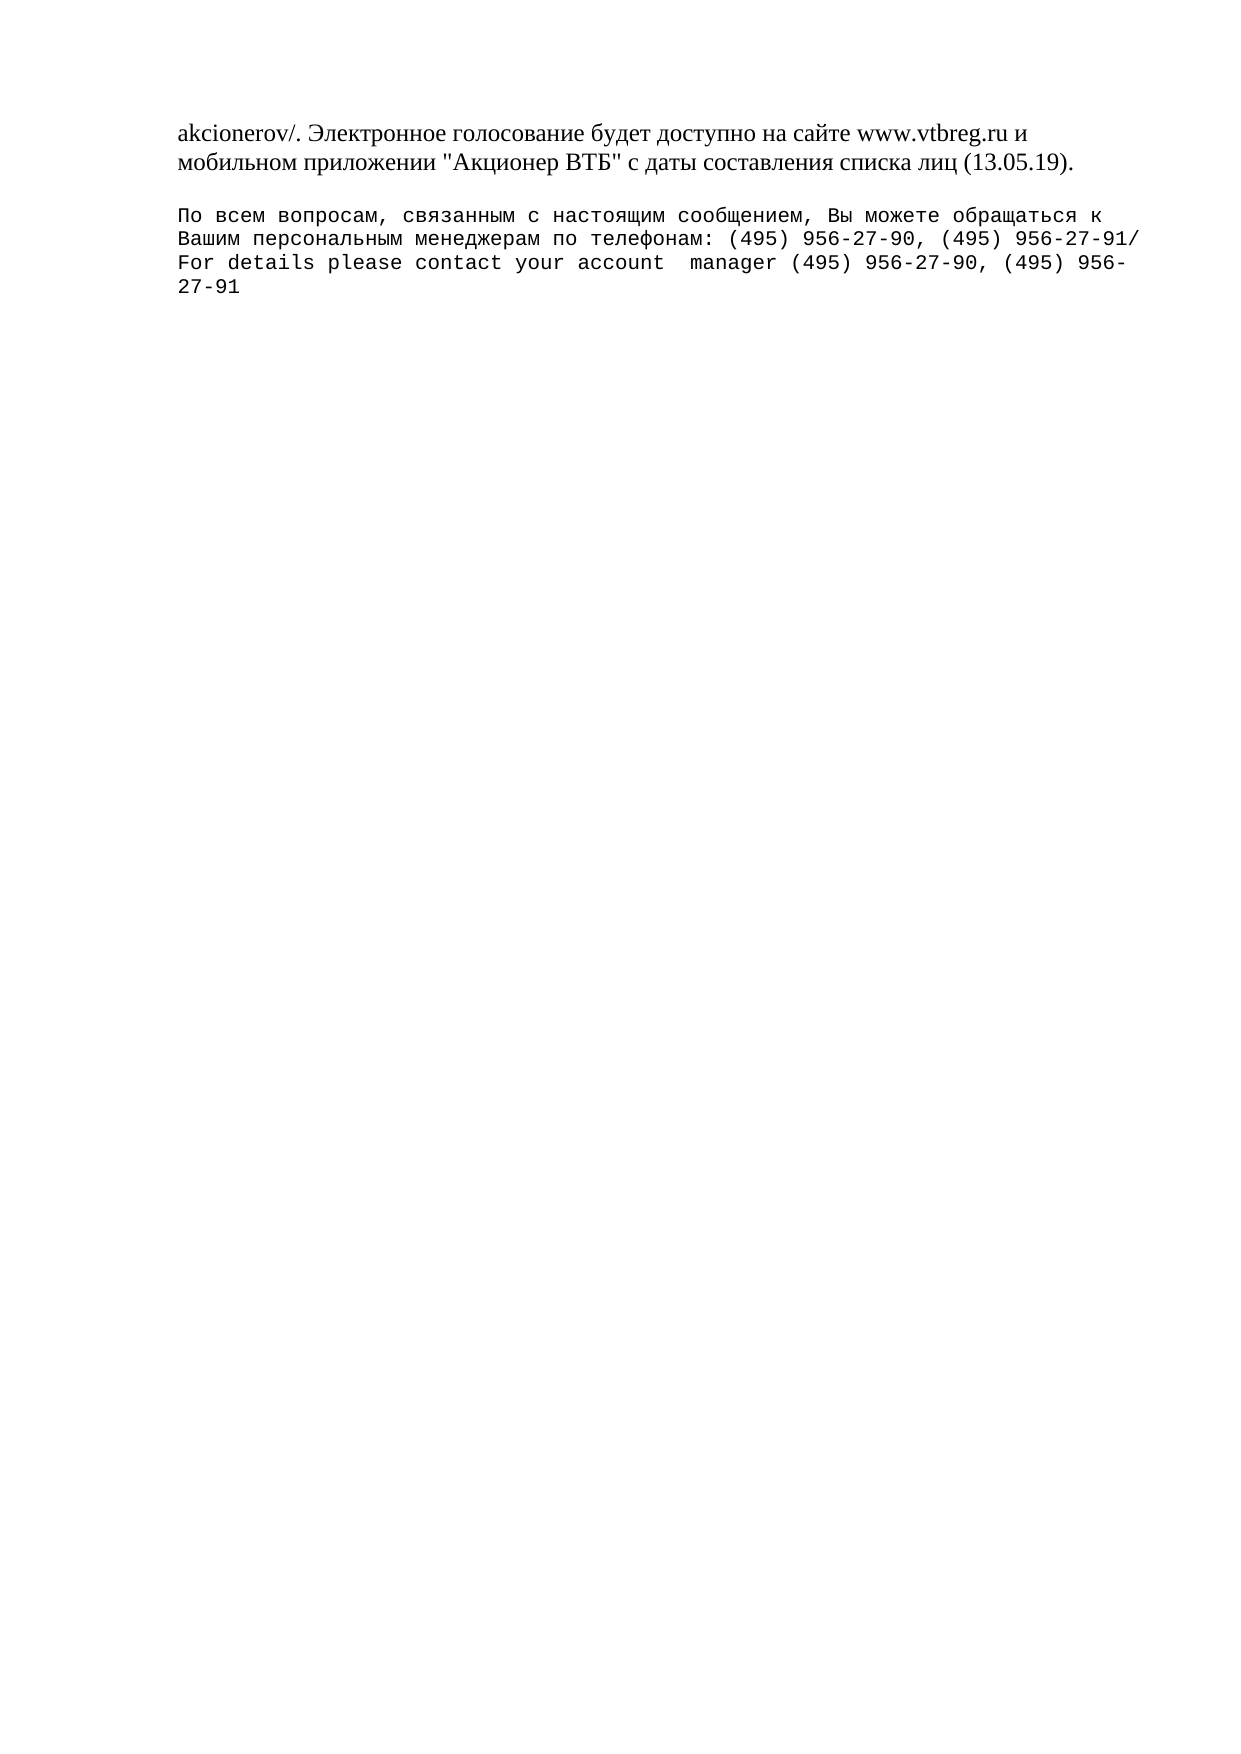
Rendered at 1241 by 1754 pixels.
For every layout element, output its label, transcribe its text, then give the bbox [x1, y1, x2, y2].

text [177, 118, 1152, 176]
text По всем вопросам, связанным с настоящим сообщением, Вы можете обращаться к Вашим персональным менеджерам по телефонам: (495) 956-27-90, (495) 956-27-91/ For details please contact your account manager (495) 956-27-90, (495) 956-27-91 [177, 205, 1152, 299]
